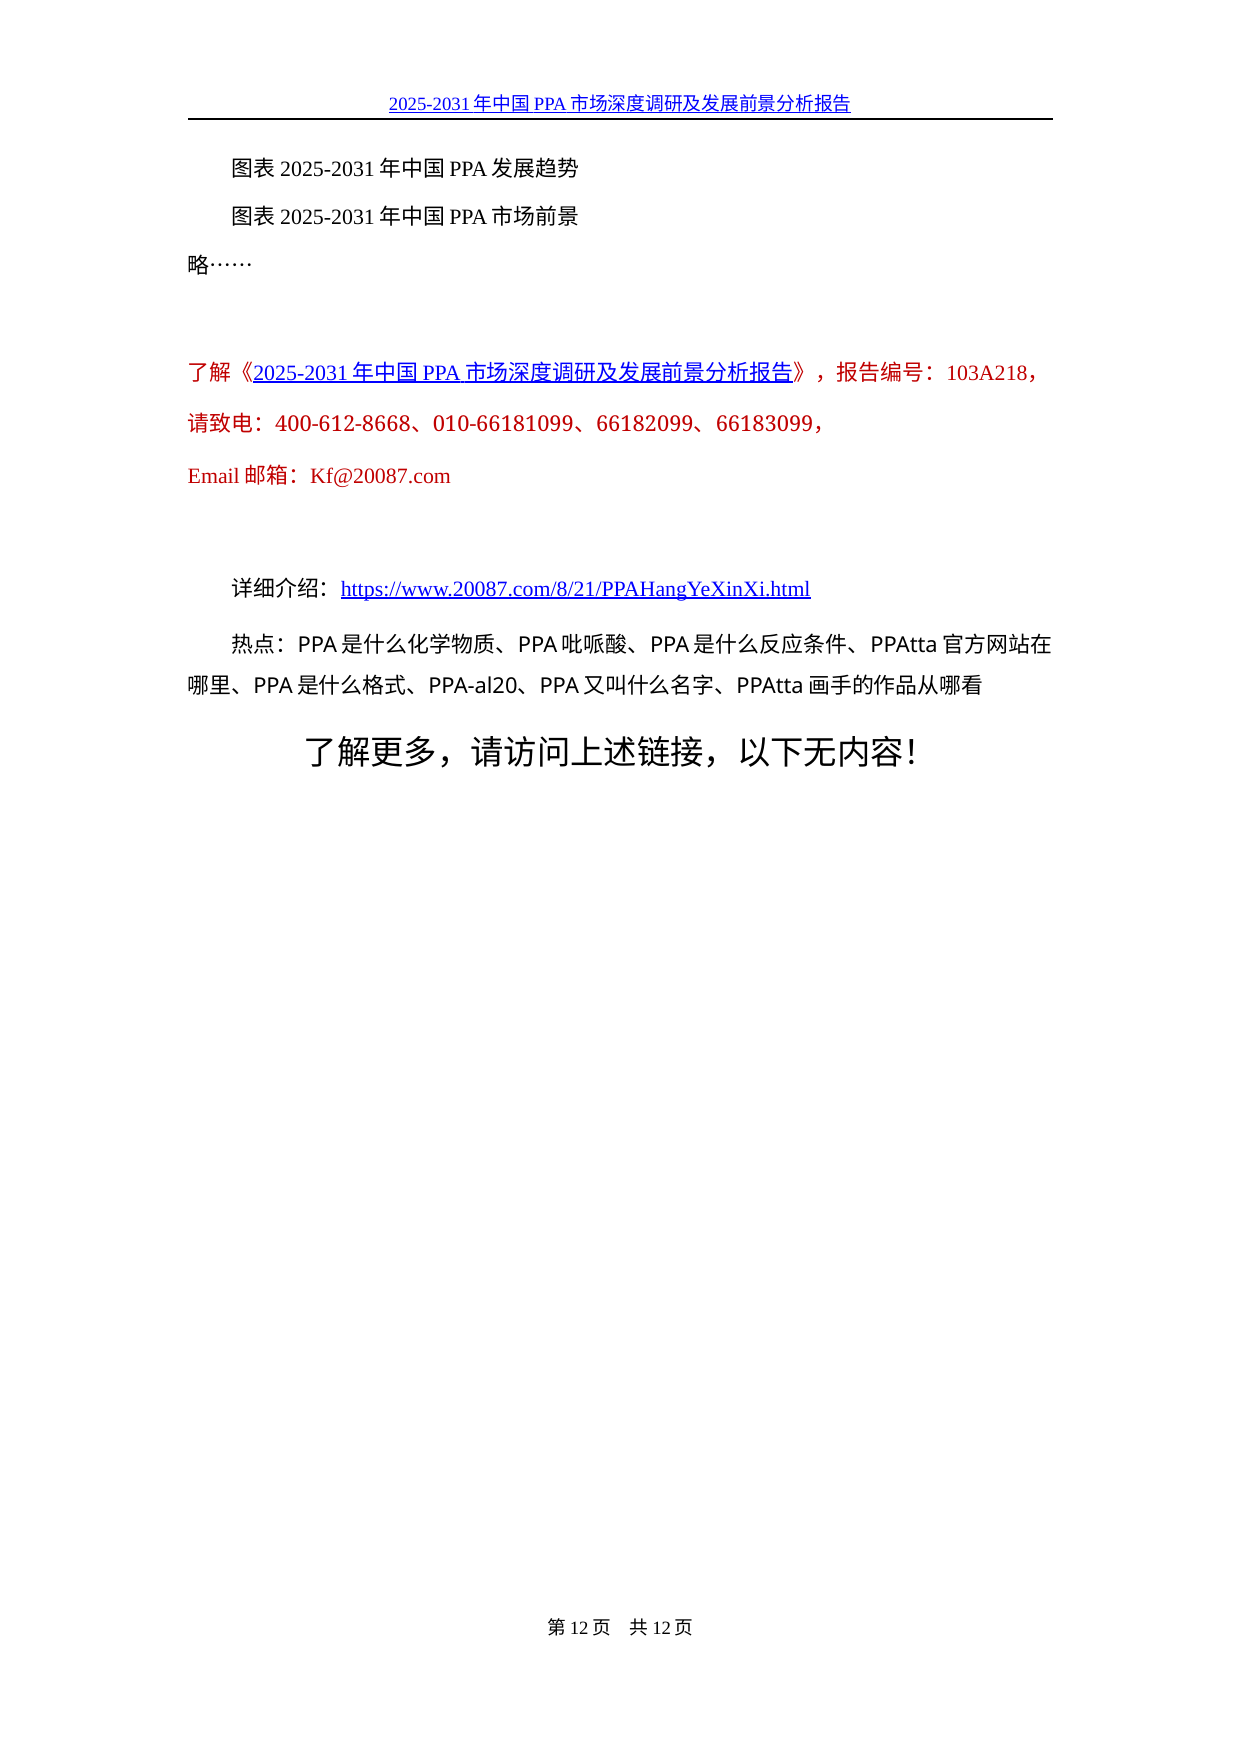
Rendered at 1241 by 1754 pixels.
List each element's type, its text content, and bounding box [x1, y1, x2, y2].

text Email邮箱：Kf@20087.com [187, 457, 1053, 490]
text 详细介绍：https://www.20087.com/8/21/PPAHangYeXinXi.html [187, 570, 1053, 603]
text 请致电：400-612-8668、010-66181099、66182099、66183099， [187, 406, 1053, 438]
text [187, 150, 1053, 280]
text 了解《2025-2031年中国PPA市场深度调研及发展前景分析报告》，报告编号：103A218， [187, 354, 1053, 387]
title 了解更多，请访问上述链接，以下无内容！ [187, 717, 1053, 782]
text 热点：PPA是什么化学物质、PPA吡哌酸、PPA是什么反应条件、PPAtta官方网站在哪里、PPA是什么格式、PPA-al20、PPA又叫什么名字、PPAtta画手的作品从哪看 [187, 627, 1053, 700]
